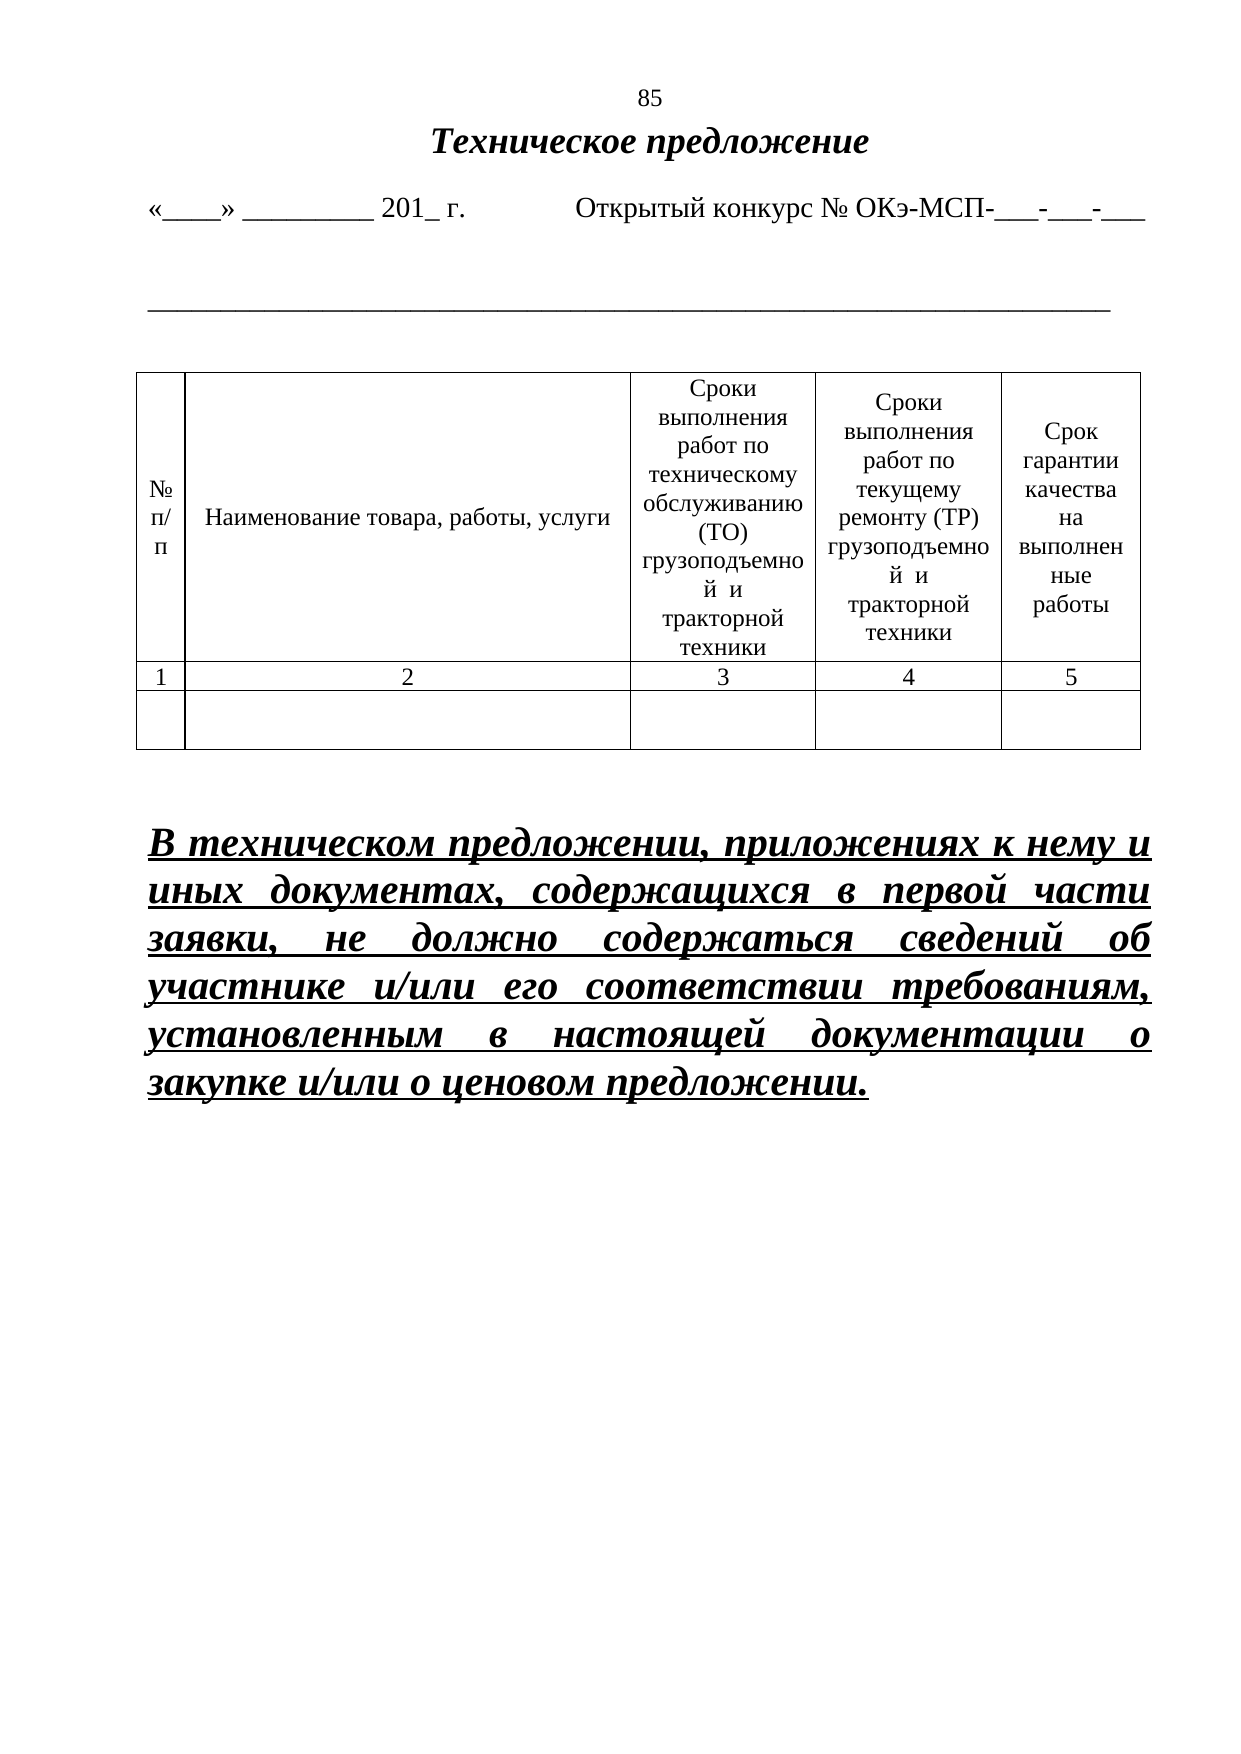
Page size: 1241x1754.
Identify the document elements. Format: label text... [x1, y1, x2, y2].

text В техническом предложении, приложениях к нему и иных документах, содержащихся в первой части заявки, не должно содержаться сведений об участнике и/или его соответствии требованиям, установленным в настоящей документации о закупке и/или о ценовом предложении. [148, 1052, 1152, 1104]
table_cell [186, 691, 630, 749]
table_header Сроки выполнения работ по текущему ремонту (ТР) грузоподъемной и тракторной техники [816, 373, 1001, 661]
table_cell [631, 691, 815, 749]
table_cell [816, 691, 1001, 749]
table_cell 5 [1002, 662, 1140, 690]
table_header Срок гарантии качества на выполненные работы [1002, 373, 1140, 661]
text В техническом предложении, приложениях к нему и иных документах, содержащихся в первой части заявки, не должно содержаться сведений об участнике и/или его соответствии требованиям, установленным в настоящей документации о закупке и/или о ценовом предложении. [148, 817, 1152, 858]
table_cell 2 [186, 662, 630, 690]
table_cell 4 [816, 662, 1001, 690]
table_cell 3 [631, 662, 815, 690]
text В техническом предложении, приложениях к нему и иных документах, содержащихся в первой части заявки, не должно содержаться сведений об участнике и/или его соответствии требованиям, установленным в настоящей документации о закупке и/или о ценовом предложении. [148, 1004, 1152, 1050]
text «____» _________ 201_ г. Открытый конкурс № ОКэ-МСП-___-___-___ [148, 190, 1152, 223]
table_header Сроки выполнения работ по техническому обслуживанию (ТО) грузоподъемной и тракторной техники [631, 373, 815, 661]
table_header Наименование товара, работы, услуги [186, 373, 630, 661]
text В техническом предложении, приложениях к нему и иных документах, содержащихся в первой части заявки, не должно содержаться сведений об участнике и/или его соответствии требованиям, установленным в настоящей документации о закупке и/или о ценовом предложении. [148, 861, 1152, 1002]
text __________________________________________________________________ [148, 281, 1152, 314]
table_cell [1002, 691, 1140, 749]
table_cell [137, 691, 184, 749]
table_cell 1 [137, 662, 184, 690]
table_header № п/п [137, 373, 184, 661]
subtitle Техническое предложение [148, 118, 1152, 161]
